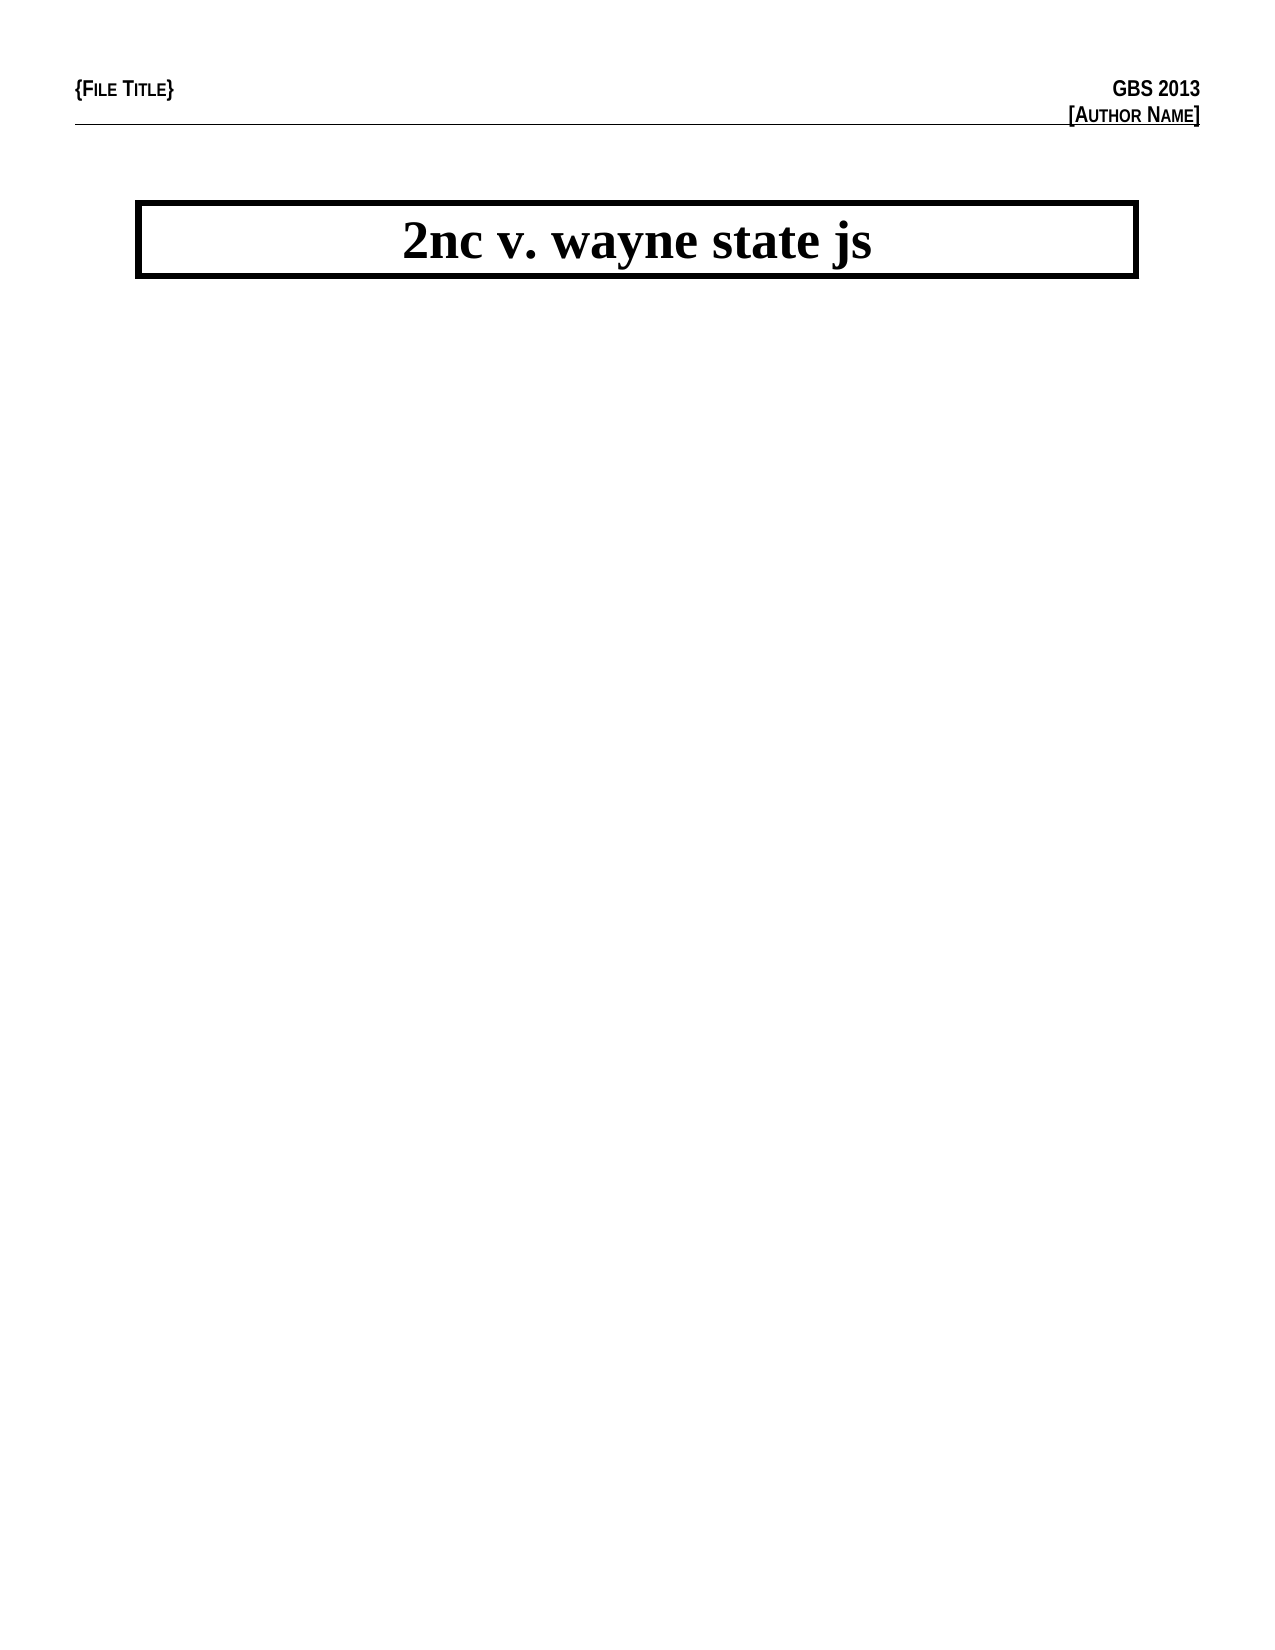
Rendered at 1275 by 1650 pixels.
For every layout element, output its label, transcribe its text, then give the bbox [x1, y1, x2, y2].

subtitle 2nc v. wayne state js [142, 206, 1133, 273]
